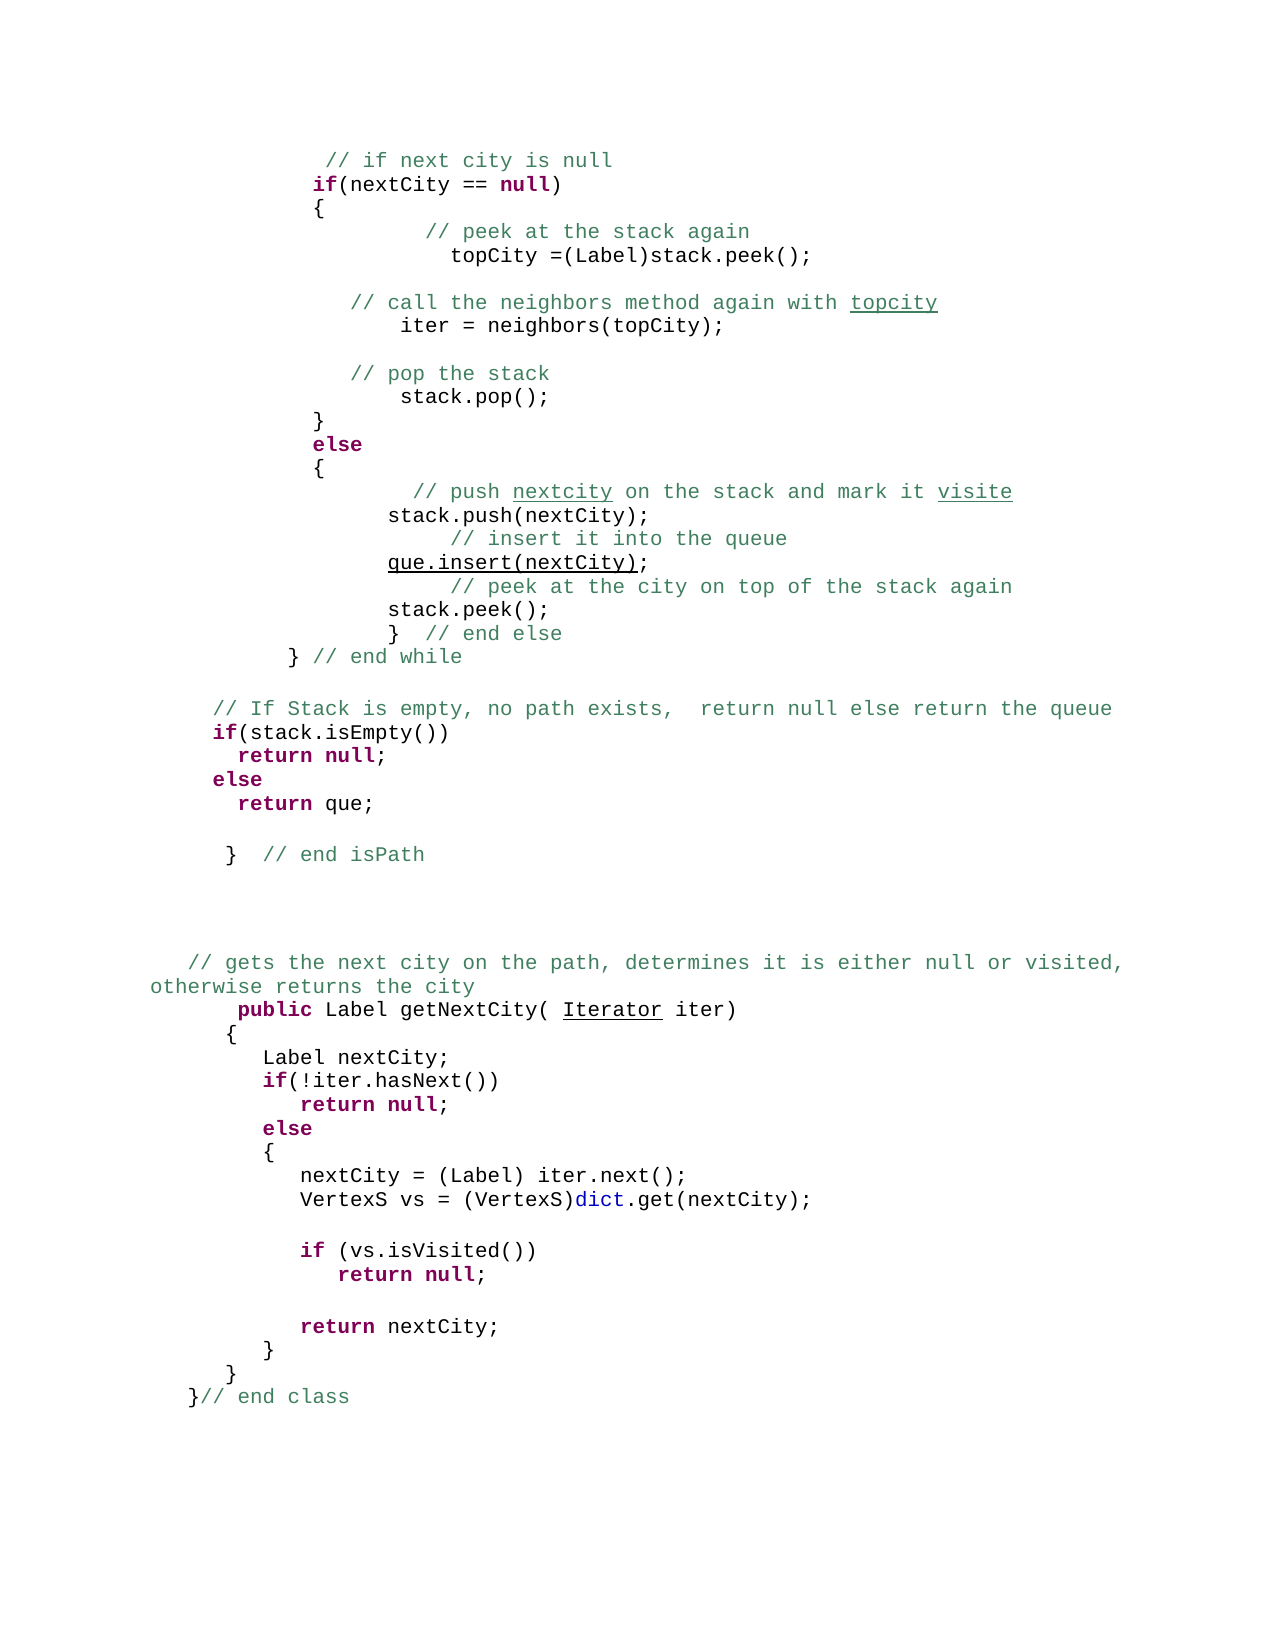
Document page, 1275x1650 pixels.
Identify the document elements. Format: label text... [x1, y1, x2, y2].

text } // end isPath [150, 844, 1125, 868]
text iter = neighbors(topCity); [150, 316, 1125, 339]
text { [150, 457, 1125, 481]
text // gets the next city on the path, determines it is either null or visited, otherwise returns the city [150, 952, 1125, 999]
text if (vs.isVisited()) [150, 1240, 1125, 1264]
text VertexS vs = (VertexS)dict.get(nextCity); [150, 1189, 1125, 1212]
text } [150, 1363, 1125, 1387]
text } [150, 410, 1125, 434]
text // call the neighbors method again with topcity [150, 292, 1125, 316]
text return nextCity; [150, 1316, 1125, 1339]
text stack.push(nextCity); [150, 505, 1125, 528]
text return null; [150, 746, 1125, 769]
text else [150, 1118, 1125, 1141]
text // peek at the stack again [150, 221, 1125, 244]
text { [150, 1023, 1125, 1047]
text stack.peek(); [150, 599, 1125, 623]
text { [150, 1141, 1125, 1165]
text } // end while [150, 647, 1125, 670]
text // peek at the city on top of the stack again [150, 576, 1125, 599]
text // If Stack is empty, no path exists, return null else return the queue [150, 698, 1125, 722]
text // pop the stack [150, 363, 1125, 386]
text return que; [150, 793, 1125, 816]
text topCity =(Label)stack.peek(); [150, 244, 1125, 268]
text } [150, 1339, 1125, 1363]
text if(stack.isEmpty()) [150, 722, 1125, 746]
text que.insert(nextCity); [150, 552, 1125, 576]
text // if next city is null [150, 150, 1125, 174]
text }// end class [150, 1387, 1125, 1410]
text nextCity = (Label) iter.next(); [150, 1165, 1125, 1189]
text // push nextcity on the stack and mark it visite [150, 481, 1125, 505]
text stack.pop(); [150, 386, 1125, 410]
text else [150, 769, 1125, 793]
text { [150, 197, 1125, 221]
text if(!iter.hasNext()) [150, 1070, 1125, 1094]
text else [150, 434, 1125, 457]
text Label nextCity; [150, 1047, 1125, 1070]
text // insert it into the queue [150, 528, 1125, 552]
text return null; [150, 1094, 1125, 1118]
text } // end else [150, 623, 1125, 647]
text public Label getNextCity( Iterator iter) [150, 999, 1125, 1023]
text return null; [150, 1264, 1125, 1288]
text if(nextCity == null) [150, 174, 1125, 197]
